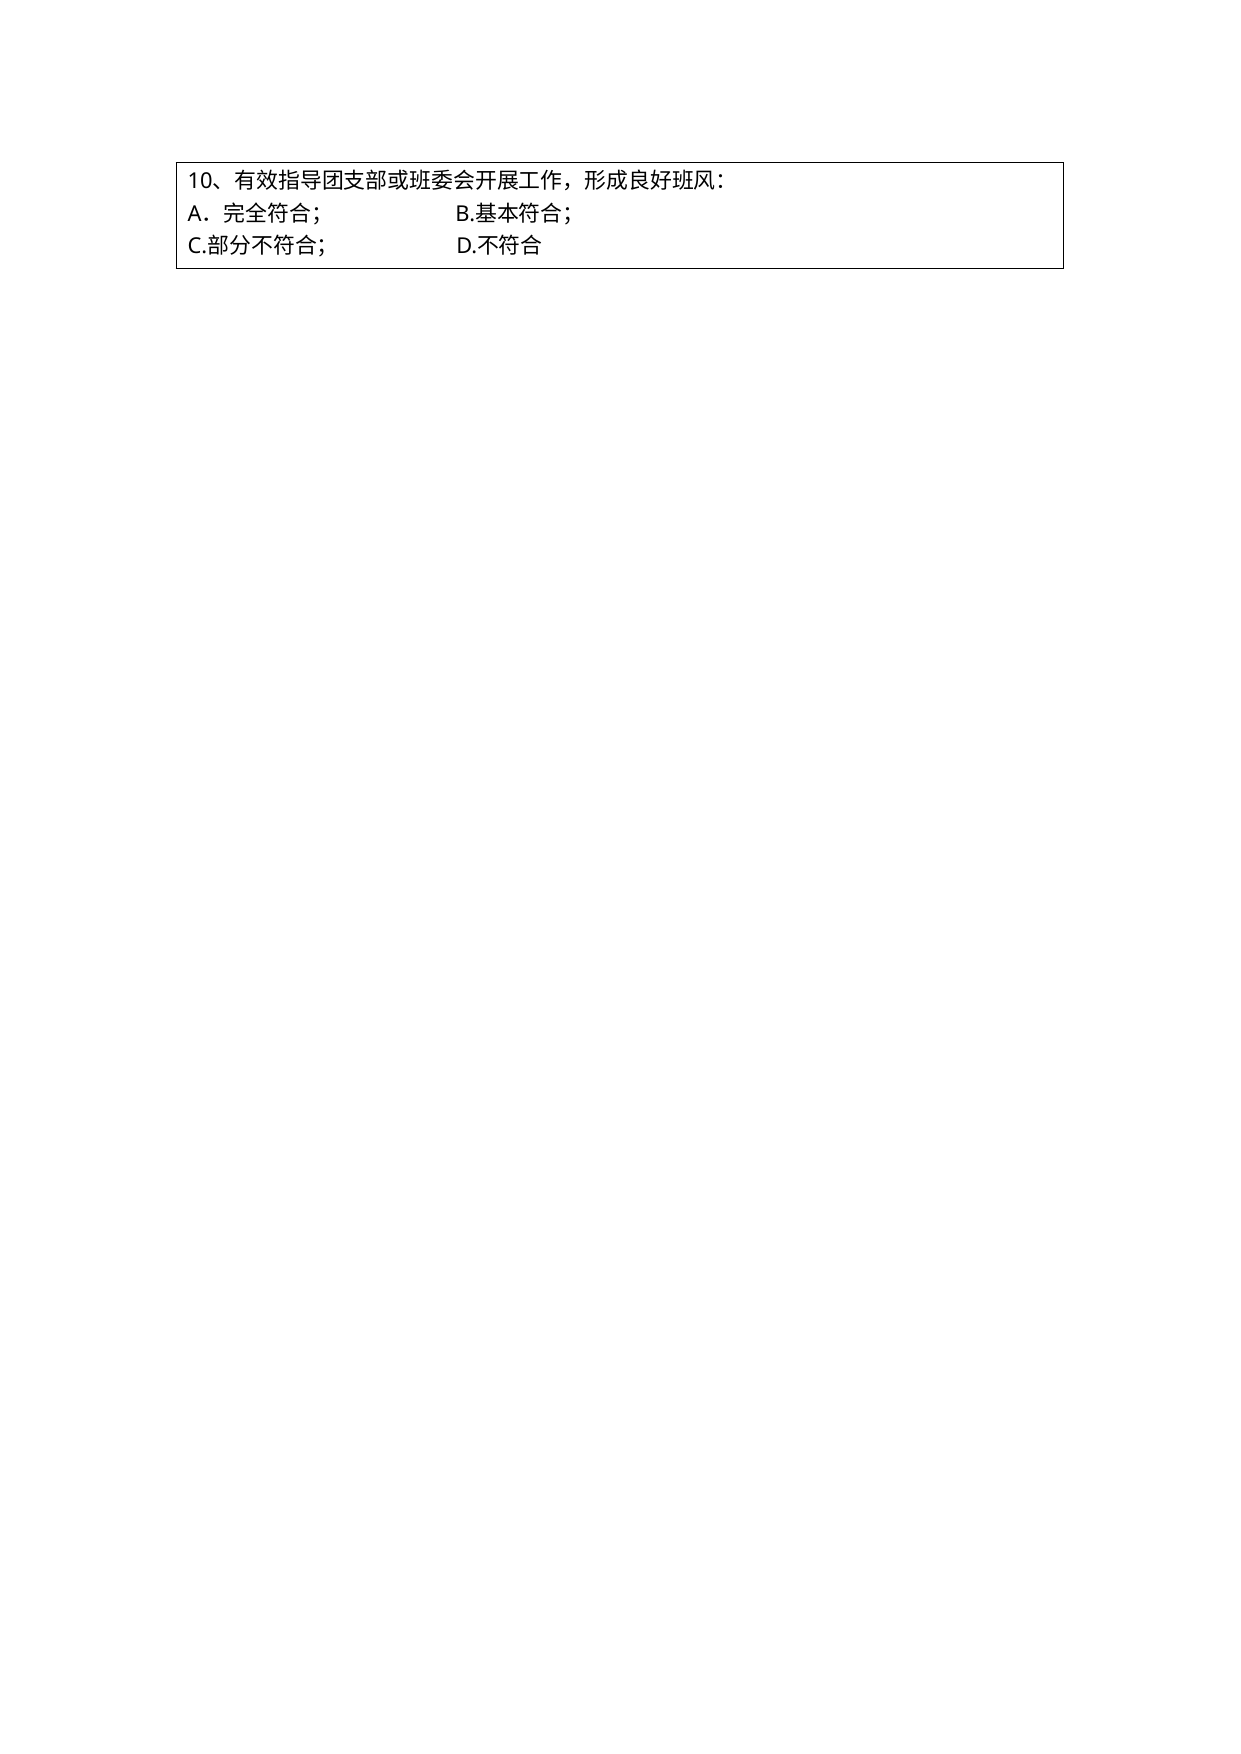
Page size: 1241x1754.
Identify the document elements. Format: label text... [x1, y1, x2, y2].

table_cell 10、有效指导团支部或班委会开展工作，形成良好班风： A．完全符合； B.基本符合； C.部分不符合； D.不符合 [177, 163, 1063, 268]
